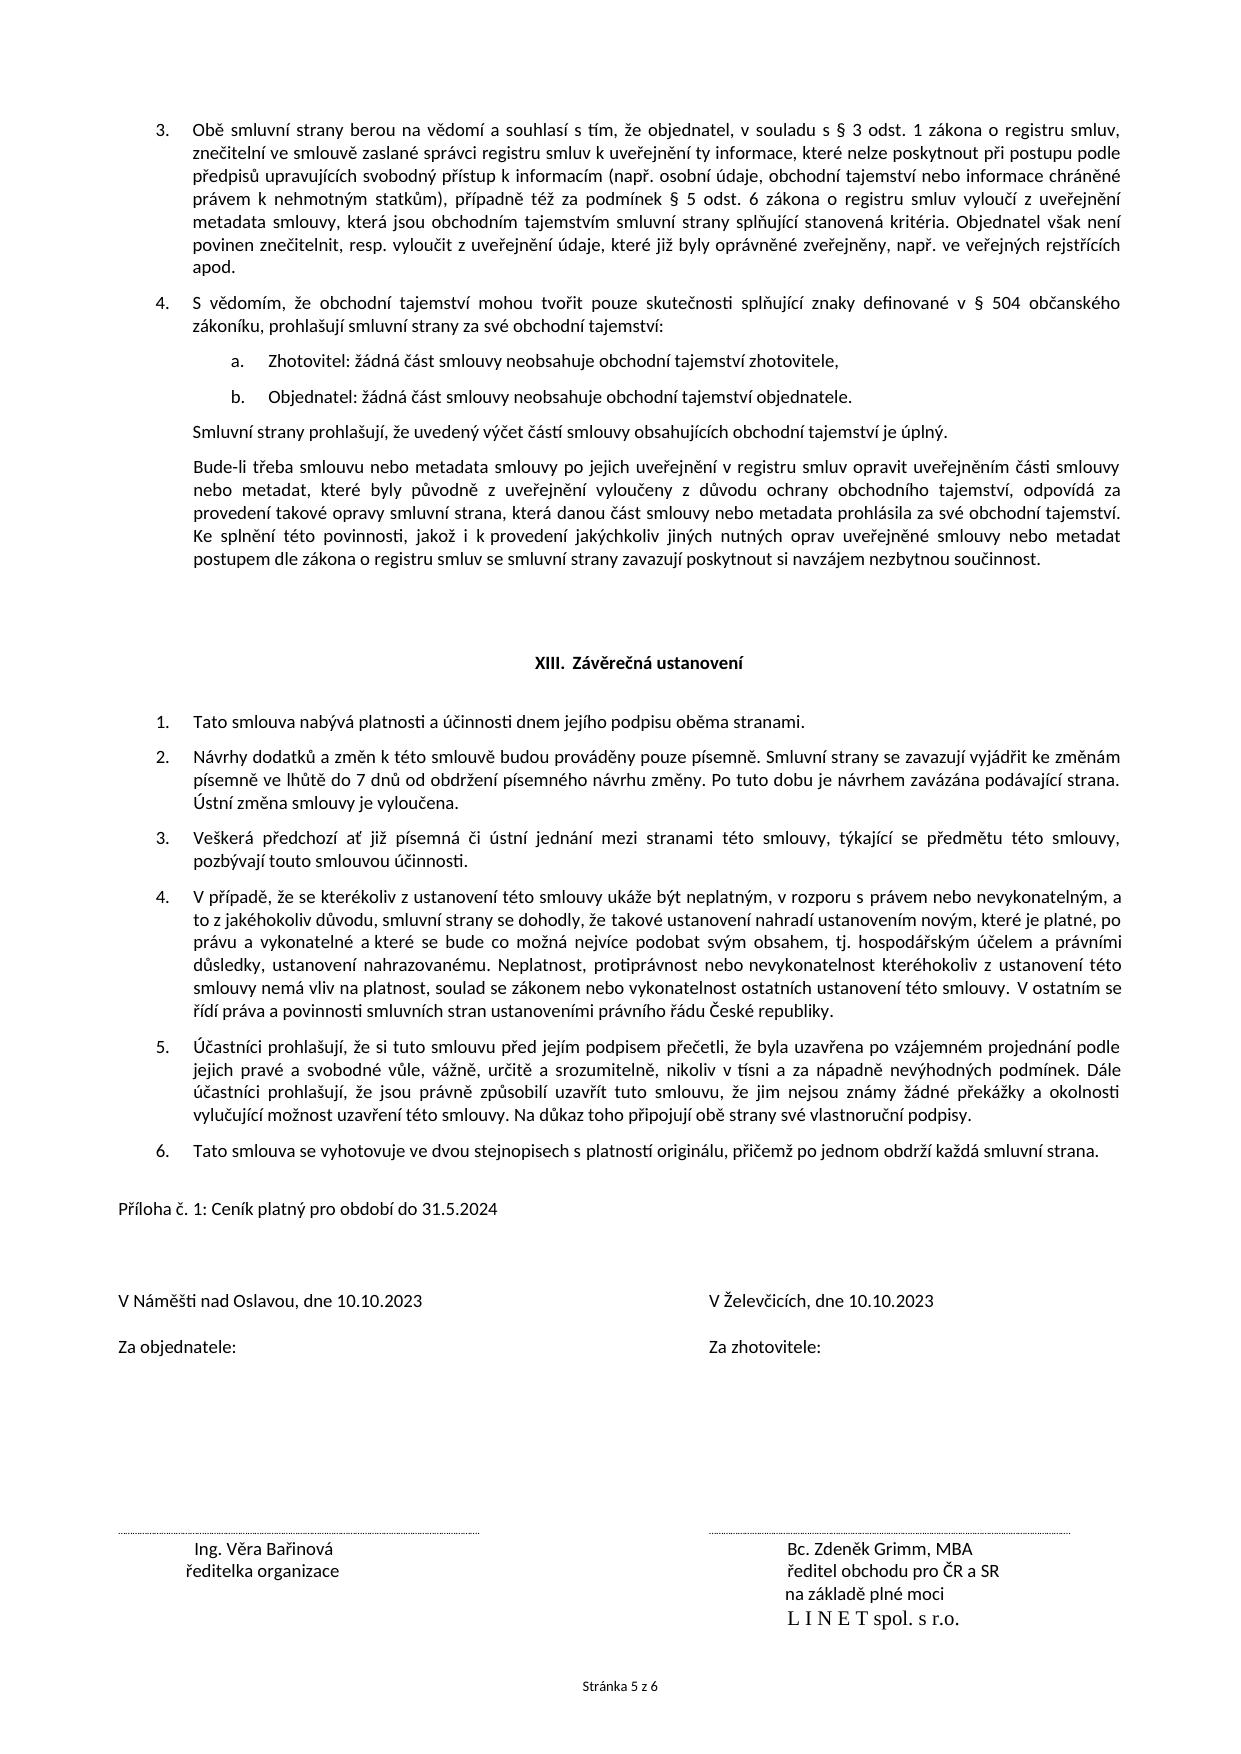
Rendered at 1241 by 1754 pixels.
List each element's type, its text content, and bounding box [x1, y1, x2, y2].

list V případě, že se kterékoliv z ustanovení této smlouvy ukáže být neplatným, v rozporu s právem nebo nevykonatelným, a to z jakéhokoliv důvodu, smluvní strany se dohodly, že takové ustanovení nahradí ustanovením novým, které je platné, po právu a vykonatelné a které se bude co možná nejvíce podobat svým obsahem, tj. hospodářským účelem a právními důsledky, ustanovení nahrazovanému. Neplatnost, protiprávnost nebo nevykonatelnost kteréhokoliv z ustanovení této smlouvy nemá vliv na platnost, soulad se zákonem nebo vykonatelnost ostatních ustanovení této smlouvy. V ostatním se řídí práva a povinnosti smluvních stran ustanoveními právního řádu České republiky. [156, 885, 1122, 1022]
text ……………………………………………………………………………………………………………………………………. ……………………………………………………………………………………………………………………………………. [118, 1524, 1122, 1537]
list Návrhy dodatků a změn k této smlouvě budou prováděny pouze písemně. Smluvní strany se zavazují vyjádřit ke změnám písemně ve lhůtě do 7 dnů od obdržení písemného návrhu změny. Po tuto dobu je návrhem zavázána podávající strana. Ústní změna smlouvy je vyloučena. [156, 745, 1122, 814]
text na základě plné moci [118, 1582, 1122, 1605]
list Zhotovitel: žádná část smlouvy neobsahuje obchodní tajemství zhotovitele, [231, 349, 1122, 372]
list Účastníci prohlašují, že si tuto smlouvu před jejím podpisem přečetli, že byla uzavřena po vzájemném projednání podle jejich pravé a svobodné vůle, vážně, určitě a srozumitelně, nikoliv v tísni a za nápadně nevýhodných podmínek. Dále účastníci prohlašují, že jsou právně způsobilí uzavřít tuto smlouvu, že jim nejsou známy žádné překážky a okolnosti vylučující možnost uzavření této smlouvy. Na důkaz toho připojují obě strany své vlastnoruční podpisy. [156, 1035, 1122, 1126]
text Smluvní strany prohlašují, že uvedený výčet částí smlouvy obsahujících obchodní tajemství je úplný. [192, 420, 1122, 443]
text V Náměšti nad Oslavou, dne 10.10.2023 V Želevčicích, dne 10.10.2023 [118, 1289, 1122, 1312]
text Bude-li třeba smlouvu nebo metadata smlouvy po jejich uveřejnění v registru smluv opravit uveřejněním části smlouvy nebo metadat, které byly původně z uveřejnění vyloučeny z důvodu ochrany obchodního tajemství, odpovídá za provedení takové opravy smluvní strana, která danou část smlouvy nebo metadata prohlásila za své obchodní tajemství. Ke splnění této povinnosti, jakož i k provedení jakýchkoliv jiných nutných oprav uveřejněné smlouvy nebo metadat postupem dle zákona o registru smluv se smluvní strany zavazují poskytnout si navzájem nezbytnou součinnost. [118, 456, 1122, 570]
list Obě smluvní strany berou na vědomí a souhlasí s tím, že objednatel, v souladu s § 3 odst. 1 zákona o registru smluv, znečitelní ve smlouvě zaslané správci registru smluv k uveřejnění ty informace, které nelze poskytnout při postupu podle předpisů upravujících svobodný přístup k informacím (např. osobní údaje, obchodní tajemství nebo informace chráněné právem k nehmotným statkům), případně též za podmínek § 5 odst. 6 zákona o registru smluv vyloučí z uveřejnění metadata smlouvy, která jsou obchodním tajemstvím smluvní strany splňující stanovená kritéria. Objednatel však není povinen znečitelnit, resp. vyloučit z uveřejnění údaje, které již byly oprávněné zveřejněny, např. ve veřejných rejstřících apod. [155, 118, 1122, 278]
text Ing. Věra Bařinová Bc. Zdeněk Grimm, MBA [118, 1537, 1122, 1559]
list Veškerá předchozí ať již písemná či ústní jednání mezi stranami této smlouvy, týkající se předmětu této smlouvy, pozbývají touto smlouvou účinnosti. [156, 826, 1122, 872]
text L I N E T spol. s r.o. [118, 1605, 1122, 1629]
list Tato smlouva se vyhotovuje ve dvou stejnopisech s platností originálu, přičemž po jednom obdrží každá smluvní strana. [156, 1139, 1122, 1162]
list Tato smlouva nabývá platnosti a účinnosti dnem jejího podpisu oběma stranami. [156, 710, 1122, 733]
text Za objednatele: Za zhotovitele: [118, 1335, 1122, 1358]
text ředitelka organizace ředitel obchodu pro ČR a SR [118, 1559, 1122, 1582]
list Objednatel: žádná část smlouvy neobsahuje obchodní tajemství objednatele. [231, 385, 1122, 408]
text Příloha č. 1: Ceník platný pro období do 31.5.2024 [118, 1197, 1122, 1220]
list S vědomím, že obchodní tajemství mohou tvořit pouze skutečnosti splňující znaky definované v § 504 občanského zákoníku, prohlašují smluvní strany za své obchodní tajemství: [155, 291, 1122, 337]
list Závěrečná ustanovení [156, 651, 1122, 674]
